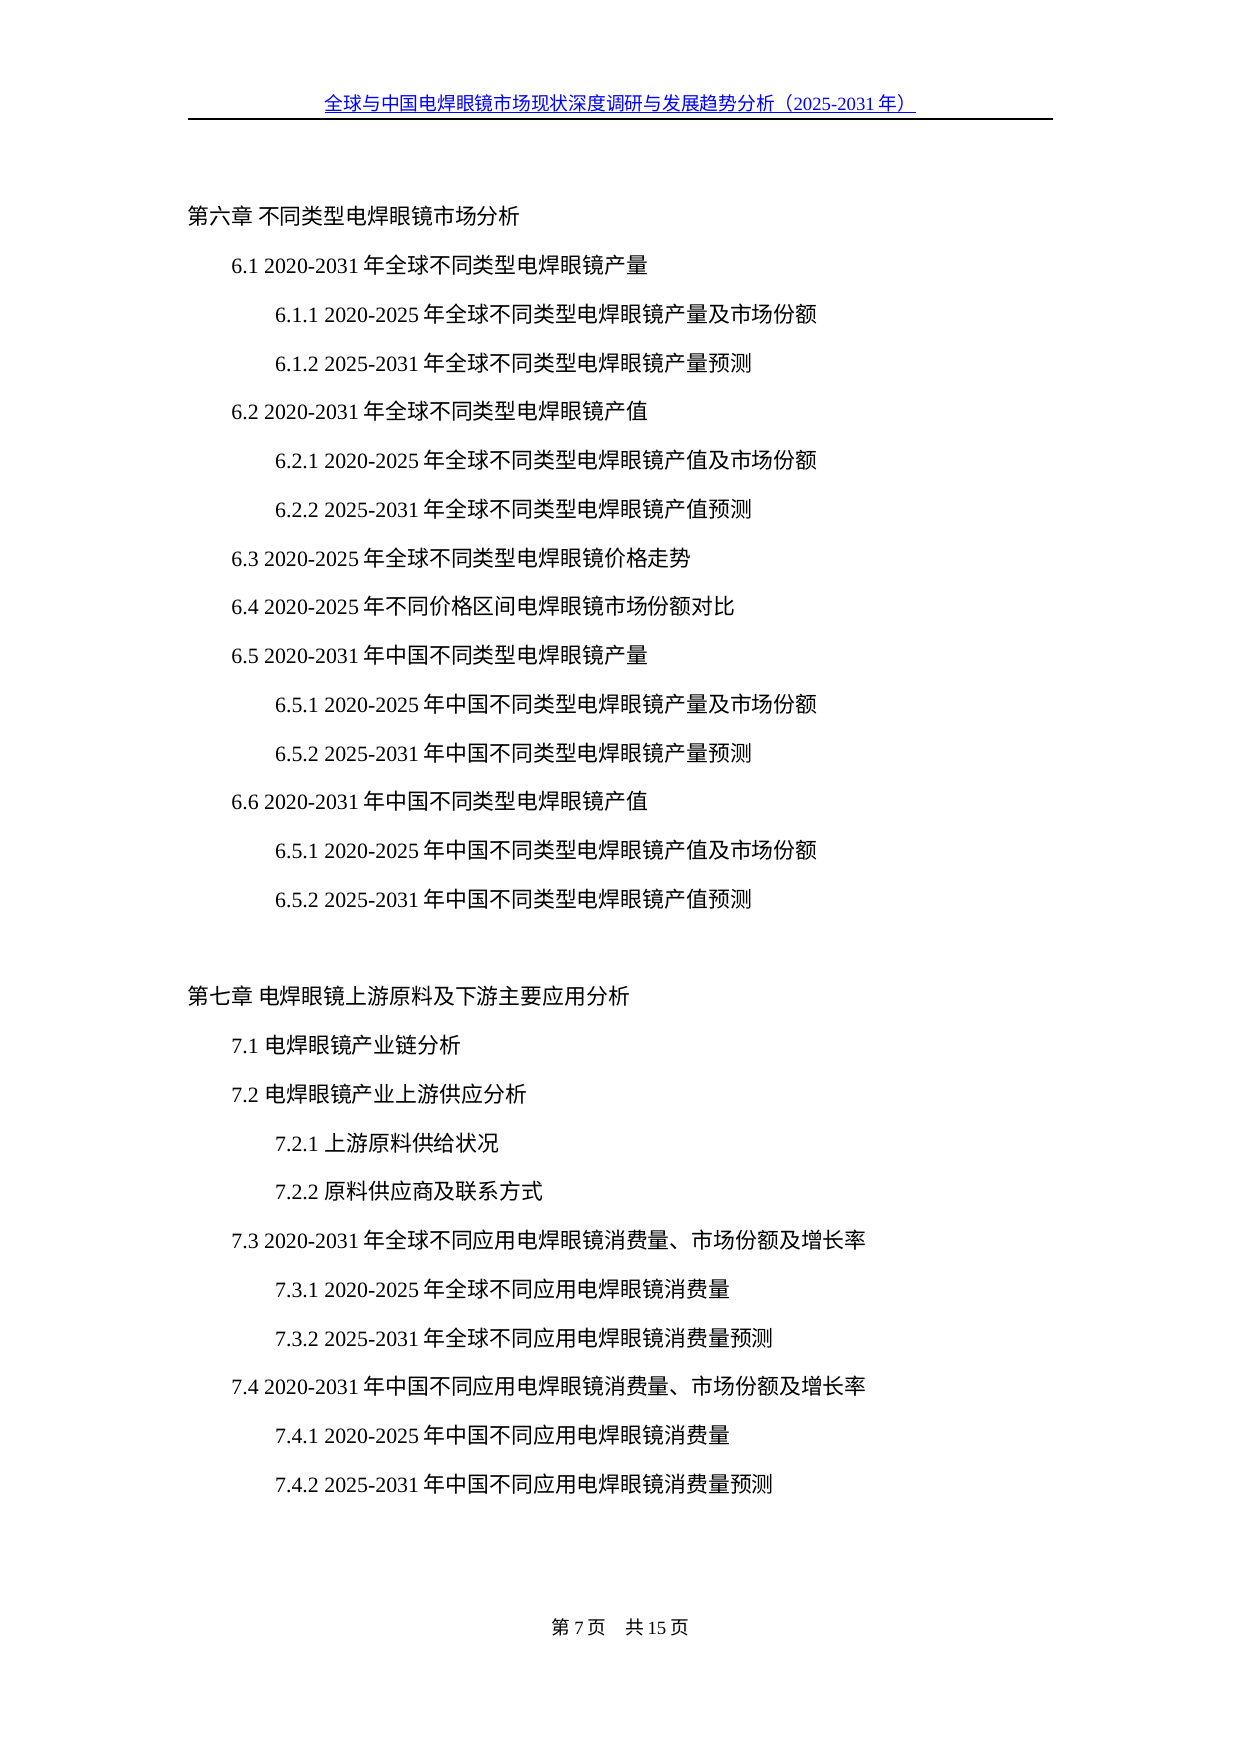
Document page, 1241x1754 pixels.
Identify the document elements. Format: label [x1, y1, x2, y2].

text [187, 150, 1053, 1499]
